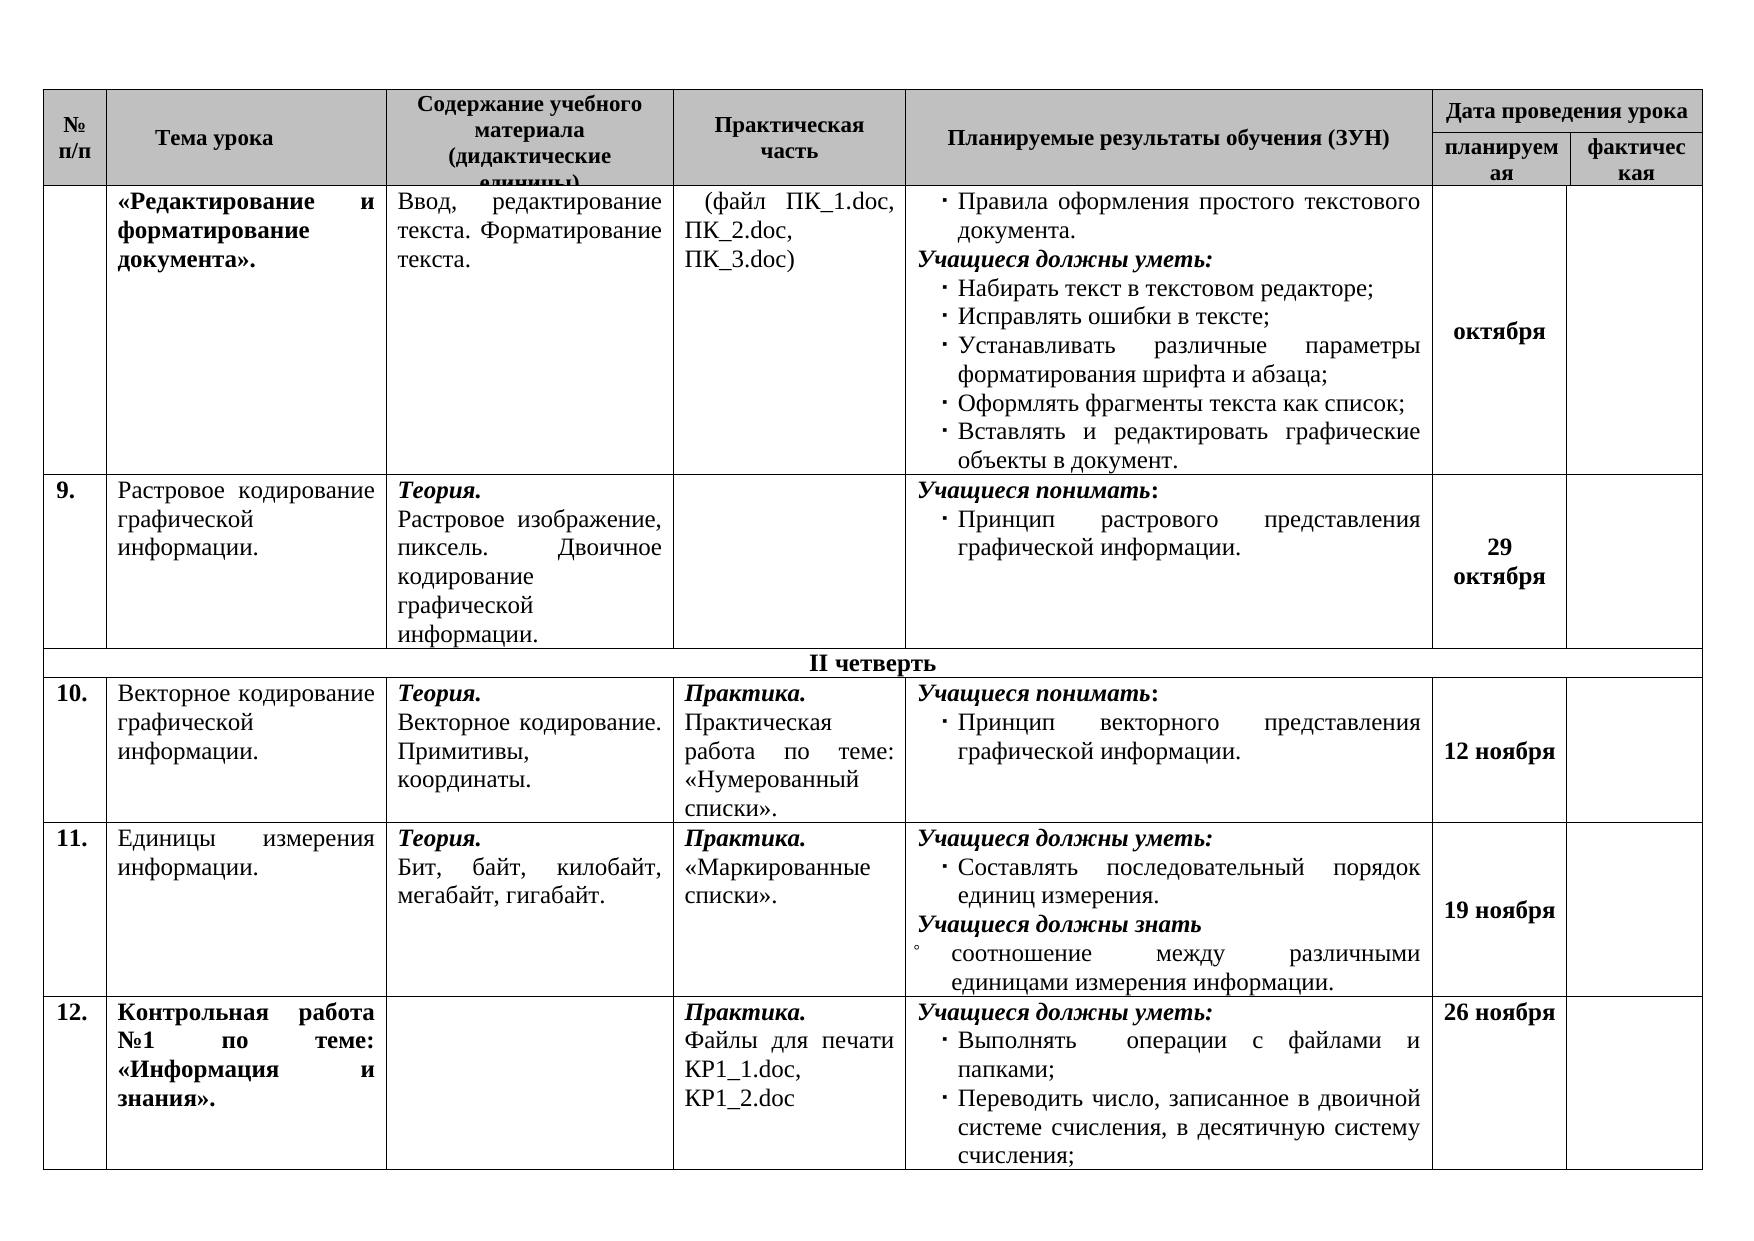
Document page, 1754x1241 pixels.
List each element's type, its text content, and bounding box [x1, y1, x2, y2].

table_cell [387, 997, 673, 1169]
table_cell [1567, 475, 1702, 647]
table_cell Учащиеся понимать: Принцип векторного представления графической информации. [906, 678, 1432, 822]
table_cell II четверть [44, 649, 1702, 677]
table_cell [1567, 997, 1702, 1169]
table_header Практическая часть [674, 90, 905, 185]
table_cell Практика. «Маркированные списки». [674, 823, 905, 996]
table_cell Векторное кодирование графической информации. [107, 678, 386, 822]
table_cell [44, 997, 106, 1169]
table_cell [674, 475, 905, 647]
table_cell П.Р №1 по теме: «Редактирование и форматирование документа». [107, 186, 386, 474]
table_cell Учащиеся понимать: Принцип растрового представления графической информации. [906, 475, 1432, 647]
table_cell [44, 678, 106, 822]
table_cell Практика. Практическая работа по теме: «Нумерованный списки». [674, 678, 905, 822]
table_cell Теория. Бит, байт, килобайт, мегабайт, гигабайт. [387, 823, 673, 996]
table_cell 29 октября [1433, 475, 1566, 647]
table_header Тема урока [107, 90, 386, 185]
table_cell [1567, 823, 1702, 996]
table_cell Теория. Растровое изображение, пиксель. Двоичное кодирование графической информации. [387, 475, 673, 647]
table_cell 26 ноября [1433, 997, 1566, 1169]
table_cell фактическая [1571, 133, 1702, 185]
table_header Содержание учебного материала (дидактические единицы) [387, 90, 673, 185]
table_cell Учащиеся должны уметь: Составлять последовательный порядок единиц измерения. Учащиеся должны знать соотношение между различными единицами измерения информации. [906, 823, 1432, 996]
table_header Дата проведения урока [1433, 90, 1702, 132]
table_cell [44, 475, 106, 647]
table_cell [1567, 678, 1702, 822]
table_cell [44, 186, 106, 474]
table_cell планируемая [1433, 133, 1570, 185]
table_cell 19 ноября [1433, 823, 1566, 996]
table_cell 22 октября [1433, 186, 1566, 474]
table_cell Единицы измерения информации. [107, 823, 386, 996]
table_header № п/п [44, 90, 106, 185]
table_cell [44, 823, 106, 996]
table_header Планируемые результаты обучения (ЗУН) [906, 90, 1432, 185]
table_cell Теория. Ввод, редактирование текста. Форматирование текста. [387, 186, 673, 474]
table_cell Растровое кодирование графической информации. [107, 475, 386, 647]
table_cell Контрольная работа №1 по теме: «Информация и знания». [107, 997, 386, 1169]
table_cell 12 ноября [1433, 678, 1566, 822]
table_cell [1567, 186, 1702, 474]
table_cell Практика. Файлы для печати КР1_1.doc, КР1_2.doc [674, 997, 905, 1169]
table_cell Практика. (файл ПК_1.doc, ПК_2.doc, ПК_3.doc) [674, 186, 905, 474]
table_cell Теория. Векторное кодирование. Примитивы, координаты. [387, 678, 673, 822]
